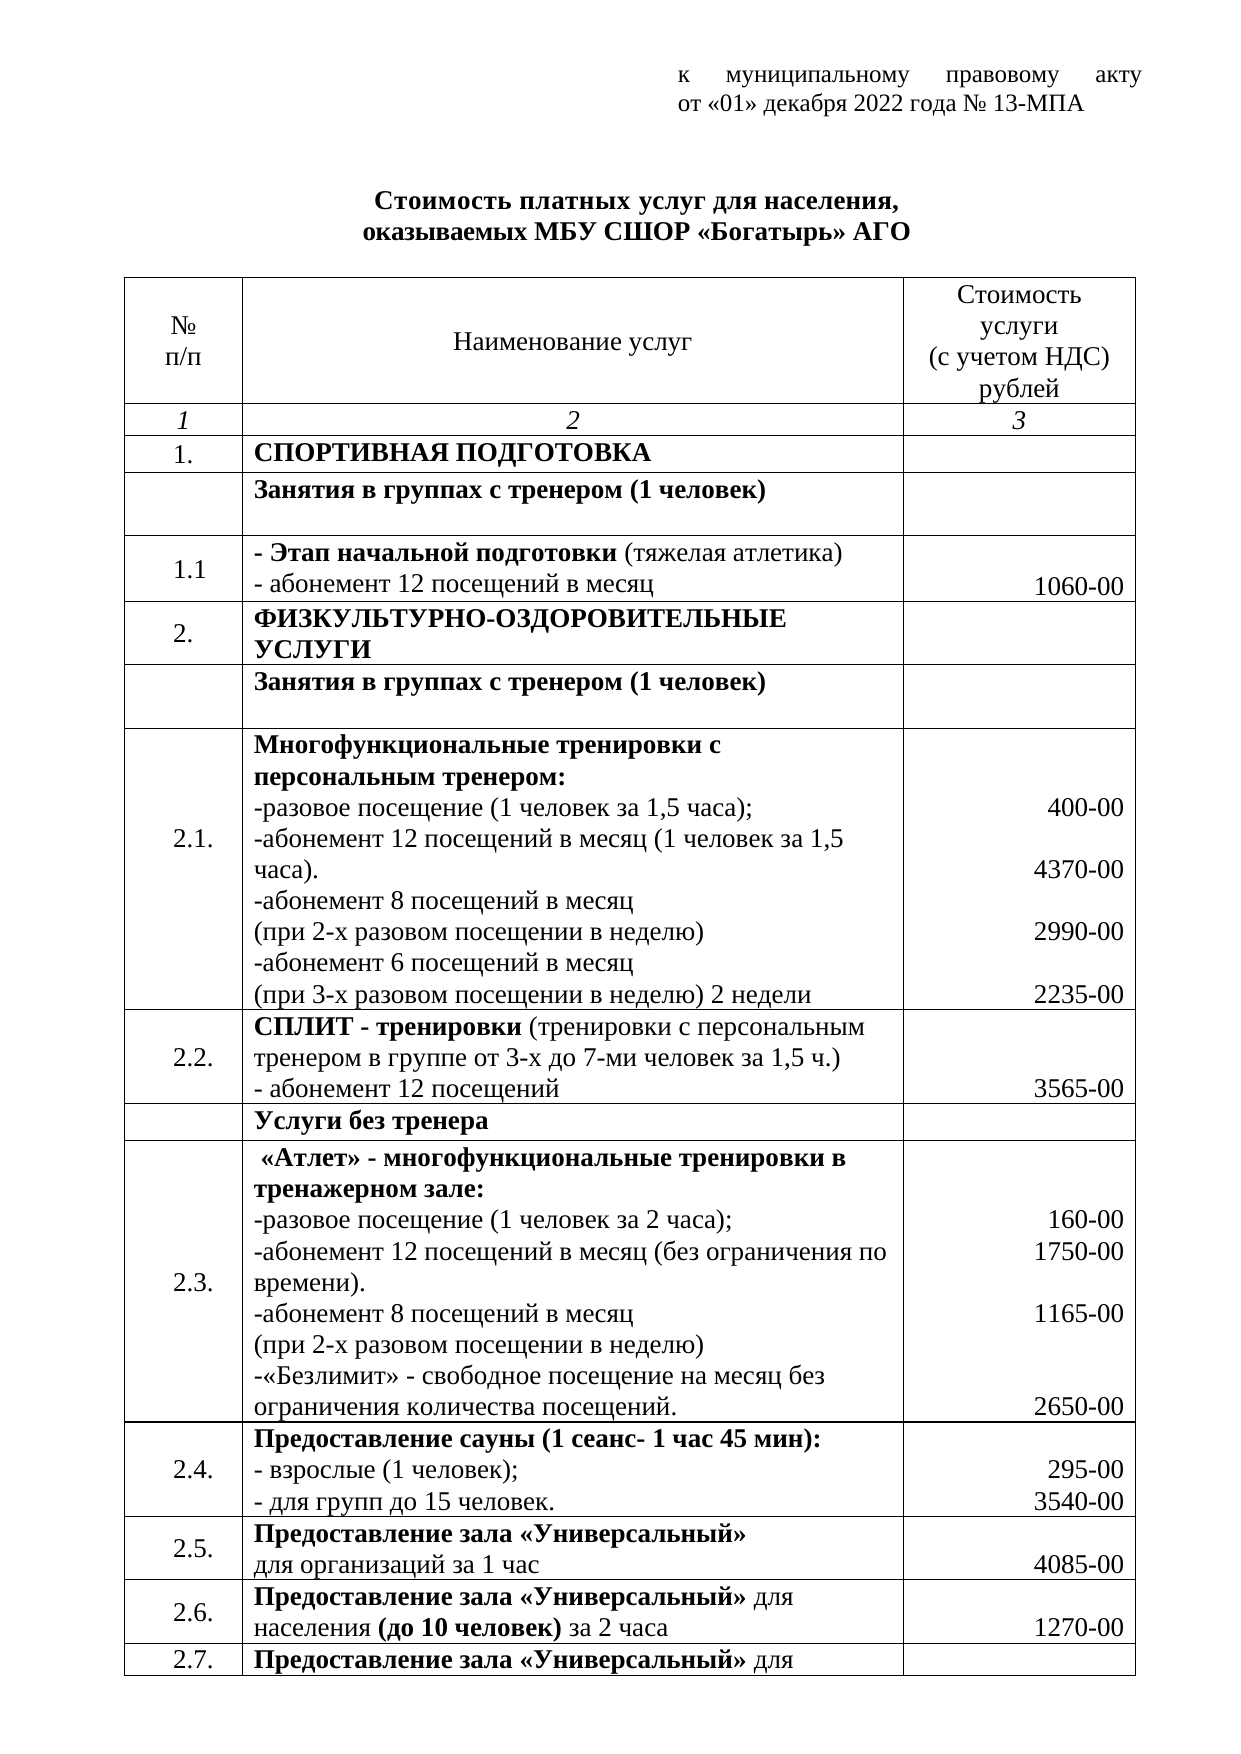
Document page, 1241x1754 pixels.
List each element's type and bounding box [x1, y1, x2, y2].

table_cell [112, 59, 1161, 1676]
